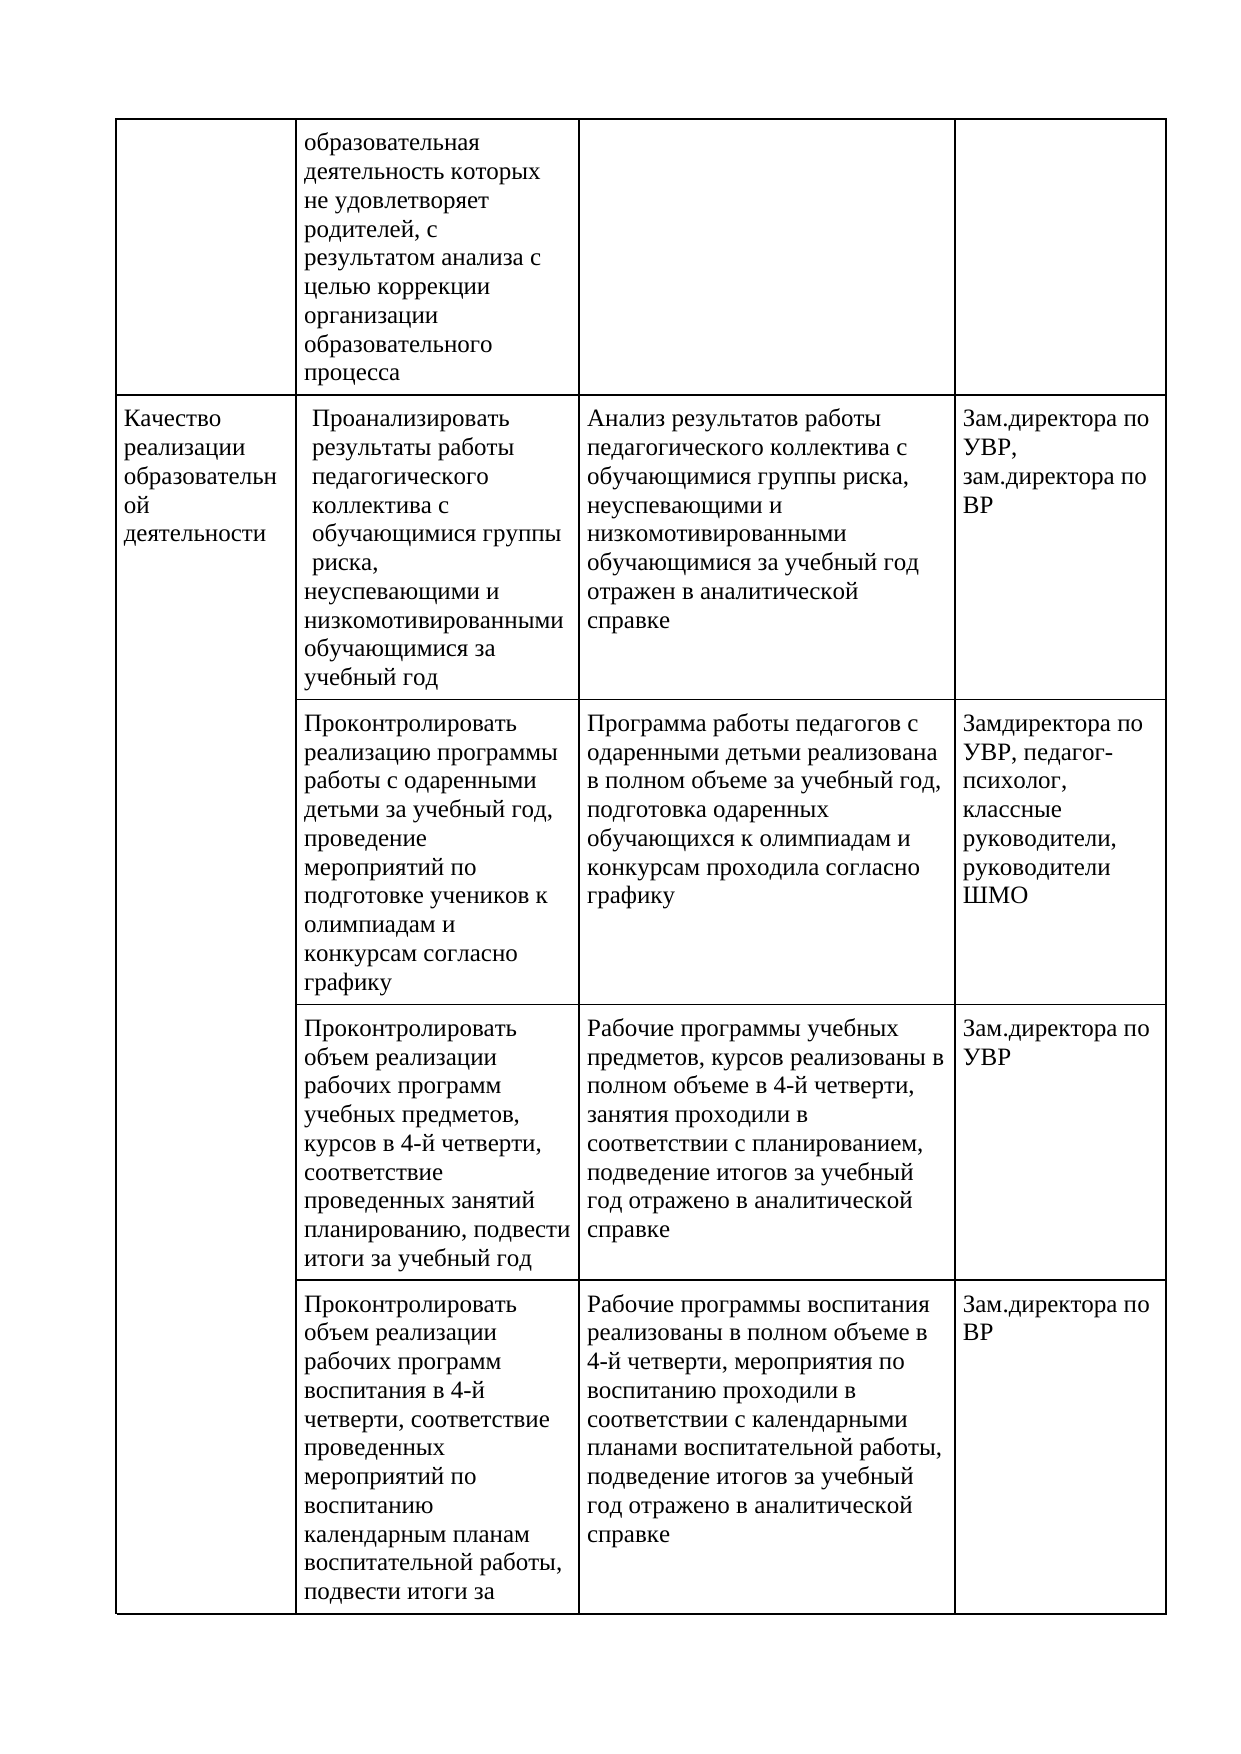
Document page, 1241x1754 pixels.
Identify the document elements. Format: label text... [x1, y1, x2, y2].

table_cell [580, 1281, 954, 1613]
table_cell Программа работы педагогов с одаренными детьми реализована в полном объеме за учебный год, подготовка одаренных обучающихся к олимпиадам и конкурсам проходила согласно графику [580, 700, 954, 1003]
table_cell Качество реализации образовательной деятельности [117, 396, 295, 1613]
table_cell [297, 120, 578, 394]
table_cell Зам.директора по ВР [956, 1281, 1165, 1613]
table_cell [297, 1281, 578, 1613]
table_cell Замдиректора по УВР, педагог-психолог, классные руководители, руководители ШМО [956, 700, 1165, 1003]
table_cell Анализ результатов работы педагогического коллектива с обучающимися группы риска, неуспевающими и низкомотивированными обучающимися за учебный год отражен в аналитической справке [580, 396, 954, 699]
table_cell Проанализировать результаты работы педагогического коллектива с обучающимися группы риска, неуспевающими и низкомотивированными обучающимися за учебный год [297, 396, 578, 699]
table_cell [580, 120, 954, 394]
table_cell Зам.директора по УВР [956, 1005, 1165, 1279]
table_cell Проконтролировать реализацию программы работы с одаренными детьми за учебный год, проведение мероприятий по подготовке учеников к олимпиадам и конкурсам согласно графику [297, 700, 578, 1003]
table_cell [956, 120, 1165, 394]
table_cell Зам.директора по УВР, зам.директора по ВР [956, 396, 1165, 699]
table_cell Проконтролировать объем реализации рабочих программ учебных предметов, курсов в 4-й четверти, соответствие проведенных занятий планированию, подвести итоги за учебный год [297, 1005, 578, 1279]
table_cell Рабочие программы учебных предметов, курсов реализованы в полном объеме в 4-й четверти, занятия проходили в соответствии с планированием, подведение итогов за учебный год отражено в аналитической справке [580, 1005, 954, 1279]
